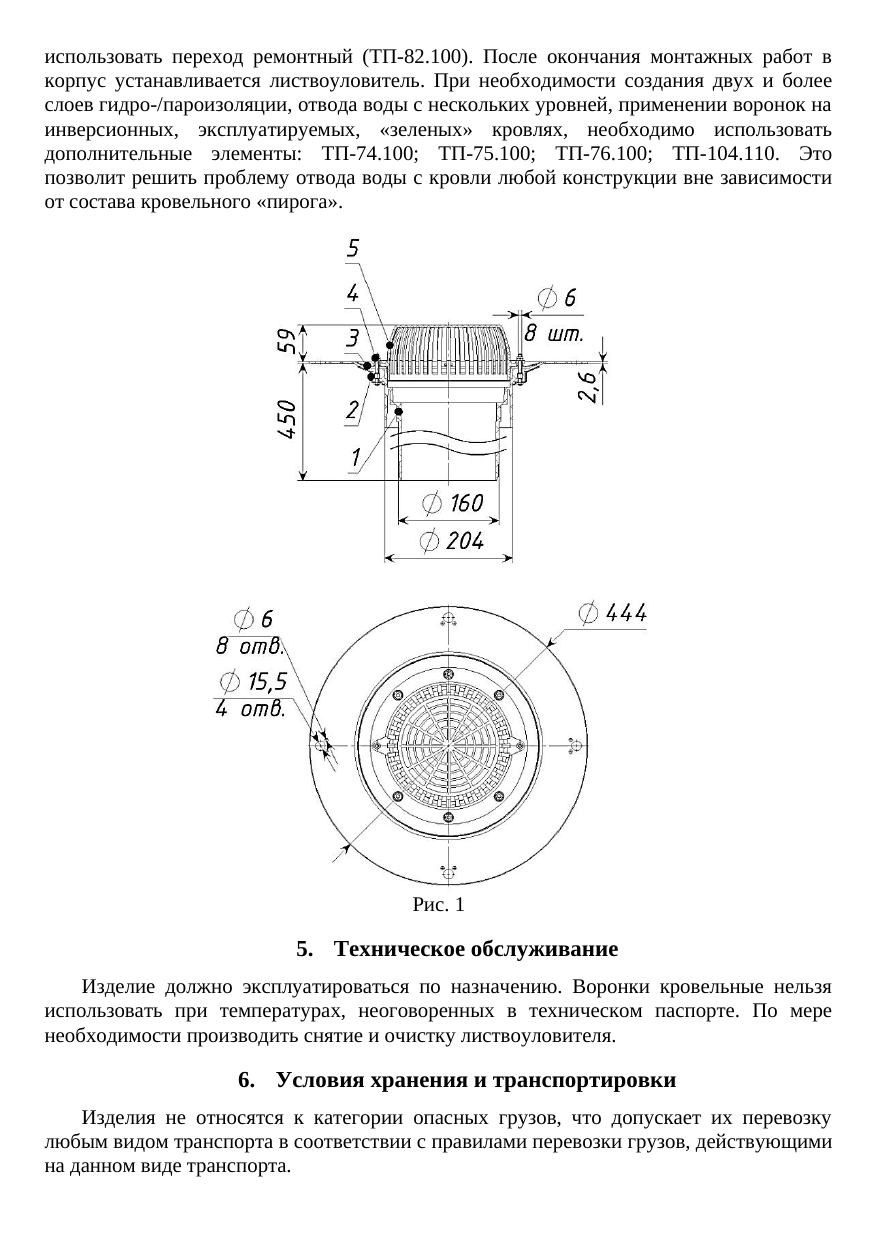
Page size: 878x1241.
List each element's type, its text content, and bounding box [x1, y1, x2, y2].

picture [207, 231, 655, 893]
text Изделие должно эксплуатироваться по назначению. Воронки кровельные нельзя использовать при температурах, неоговоренных в техническом паспорте. По мере необходимости производить снятие и очистку листвоуловителя. [44, 974, 833, 1047]
text Изделия не относятся к категории опасных грузов, что допускает их перевозку любым видом транспорта в соответствии с правилами перевозки грузов, действующими на данном виде транспорта. [44, 1104, 833, 1177]
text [44, 44, 833, 213]
list Условия хранения и транспортировки [82, 1066, 833, 1092]
list Техническое обслуживание [82, 936, 833, 962]
text Рис. 1 [44, 892, 833, 916]
